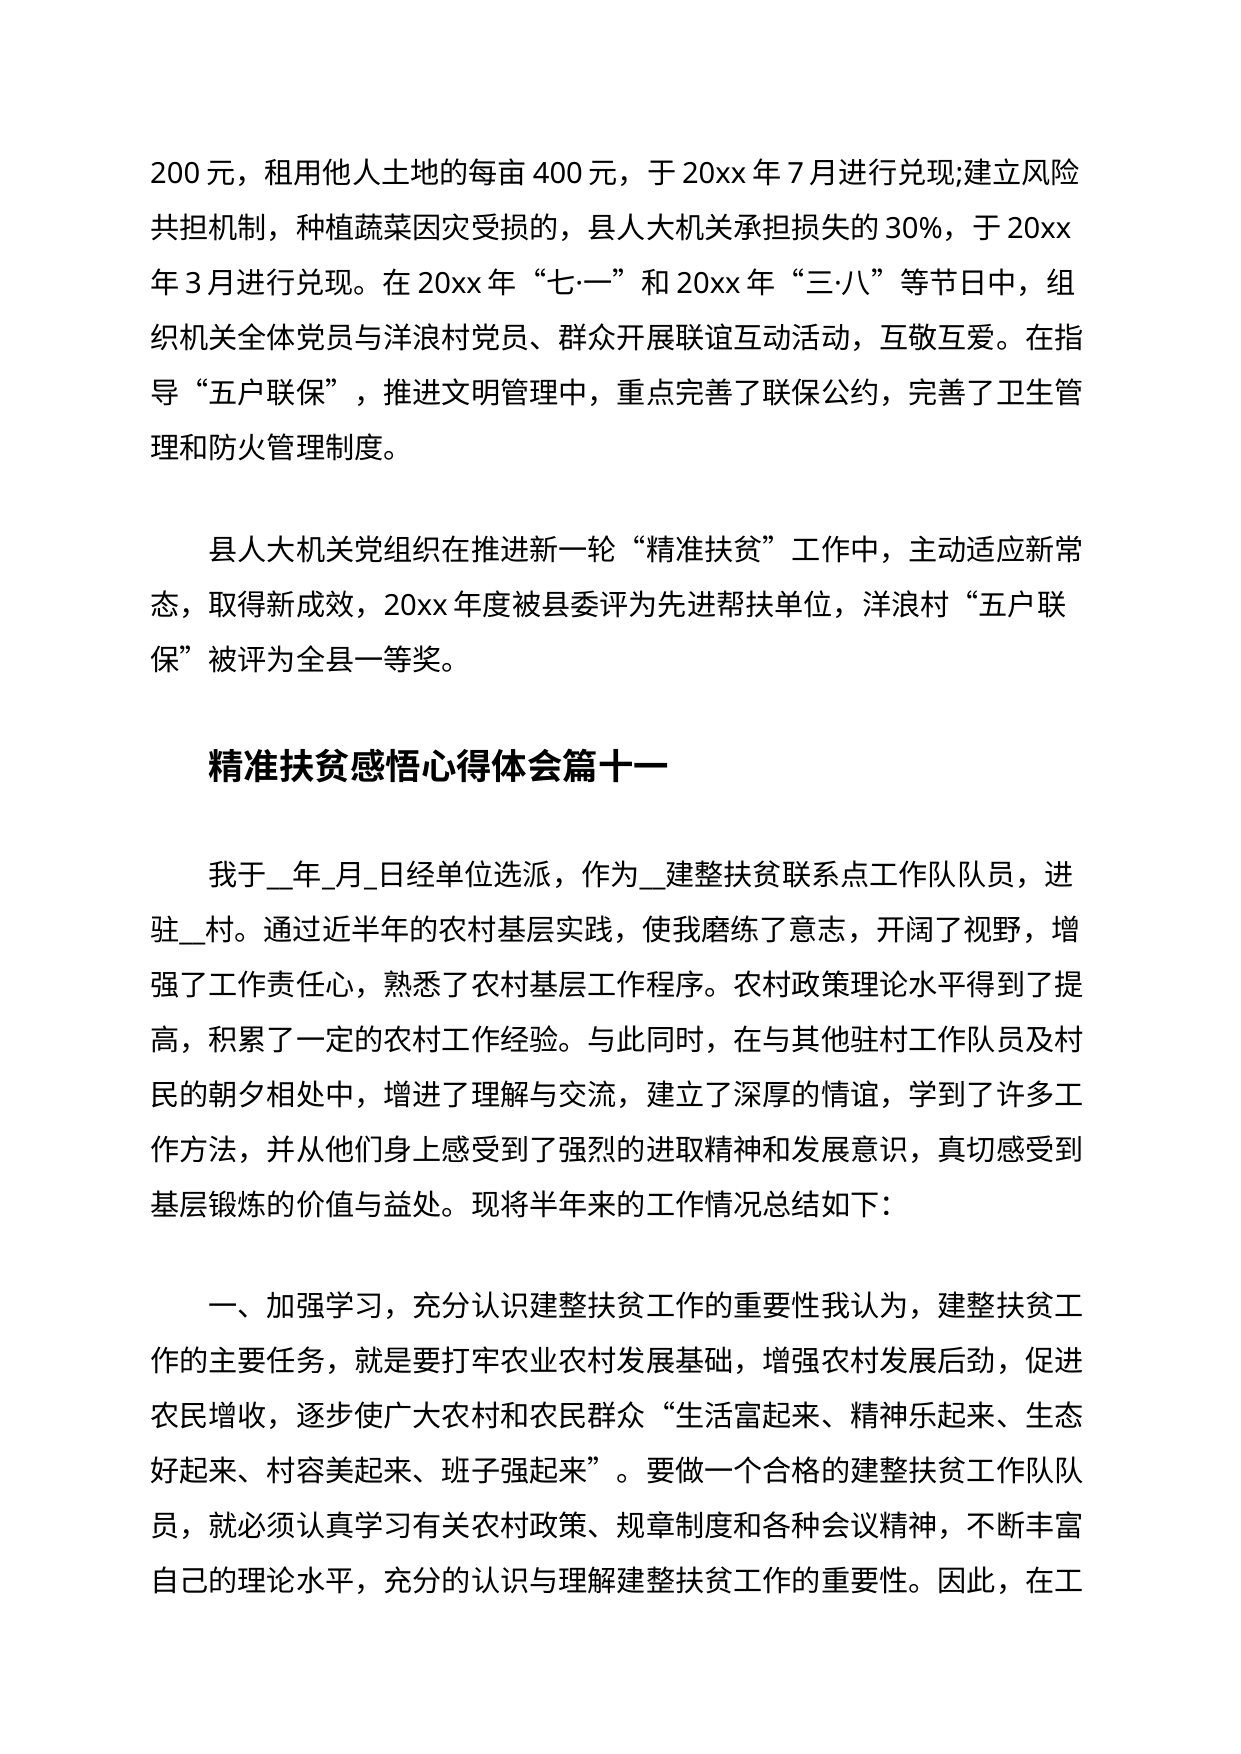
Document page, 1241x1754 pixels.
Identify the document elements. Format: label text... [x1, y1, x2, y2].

text 精准扶贫感悟心得体会篇十一 [150, 738, 1090, 789]
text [150, 1283, 1090, 1600]
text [150, 150, 1090, 467]
text 县人大机关党组织在推进新一轮“精准扶贫”工作中，主动适应新常态，取得新成效，20xx年度被县委评为先进帮扶单位，洋浪村“五户联保”被评为全县一等奖。 [150, 527, 1090, 679]
text 我于__年_月_日经单位选派，作为__建整扶贫联系点工作队队员，进驻__村。通过近半年的农村基层实践，使我磨练了意志，开阔了视野，增强了工作责任心，熟悉了农村基层工作程序。农村政策理论水平得到了提高，积累了一定的农村工作经验。与此同时，在与其他驻村工作队员及村民的朝夕相处中，增进了理解与交流，建立了深厚的情谊，学到了许多工作方法，并从他们身上感受到了强烈的进取精神和发展意识，真切感受到基层锻炼的价值与益处。现将半年来的工作情况总结如下： [150, 852, 1090, 1223]
